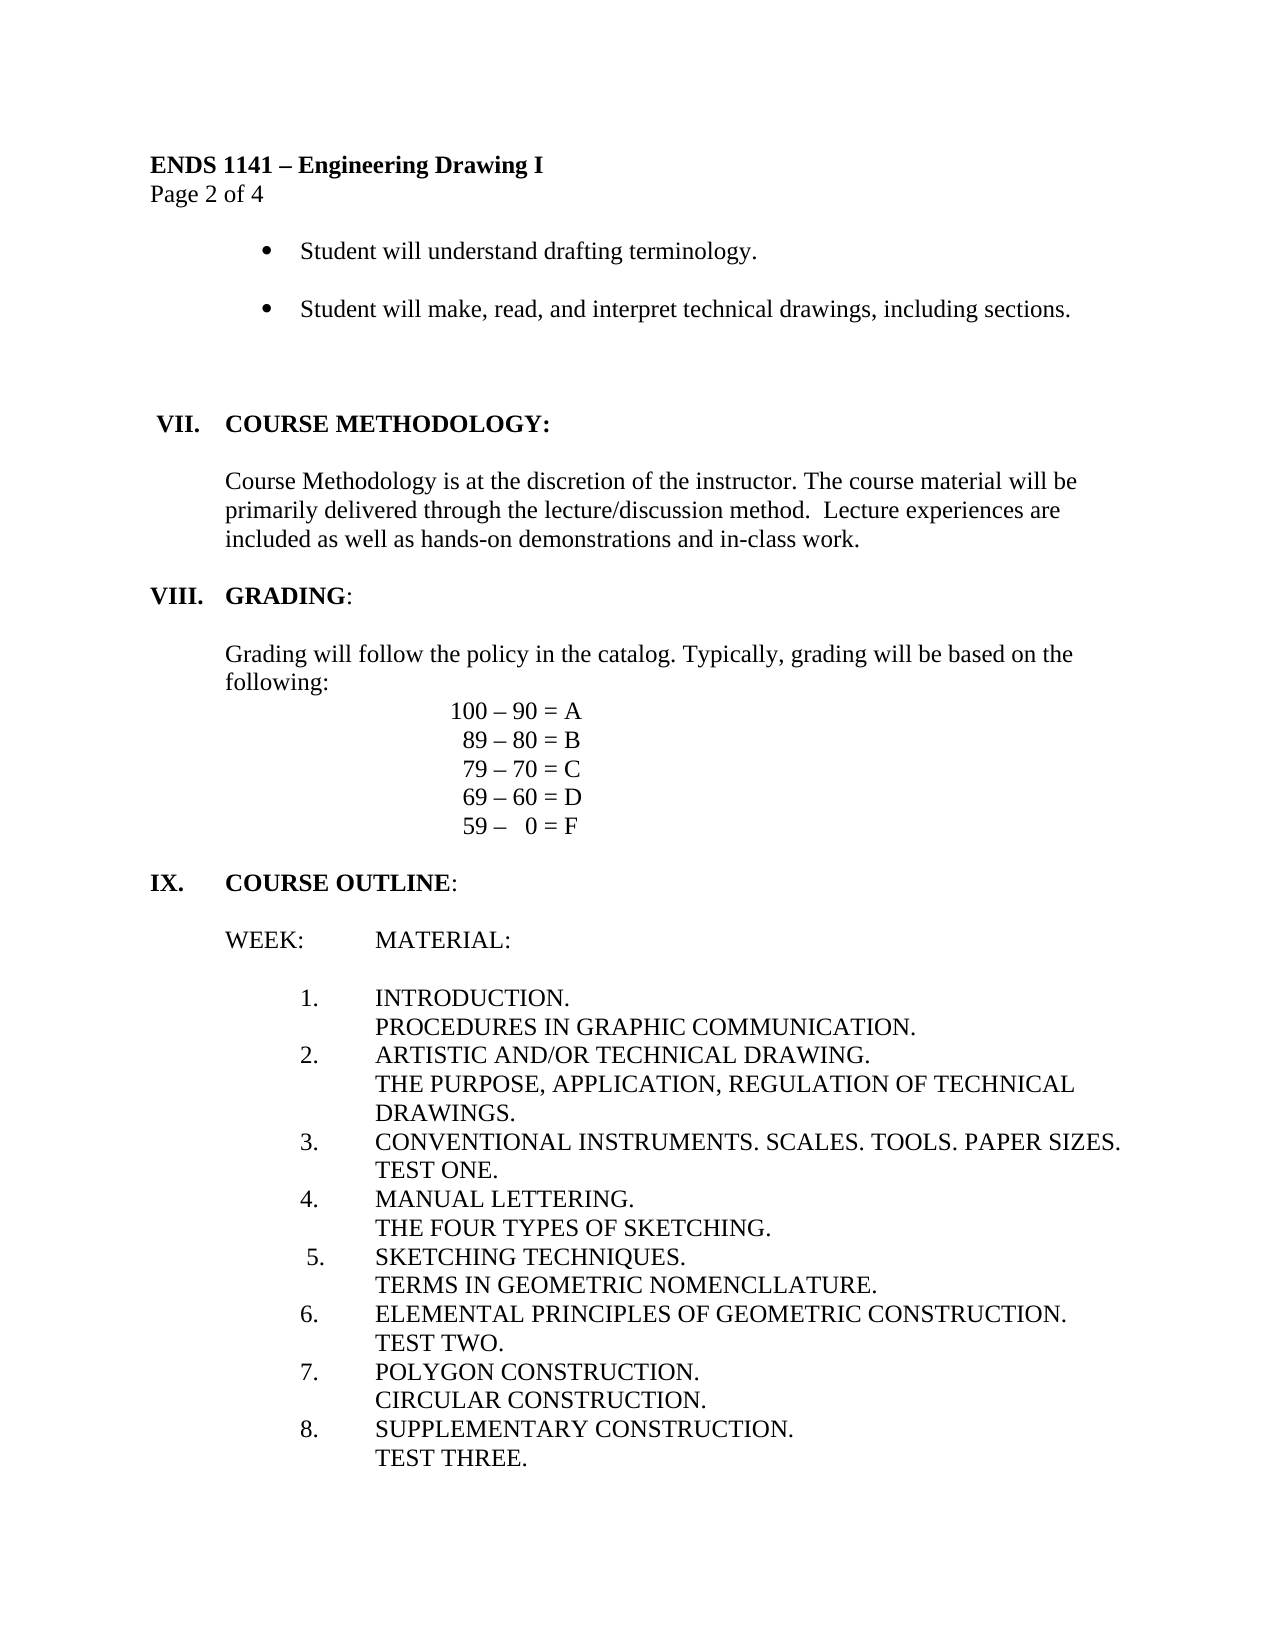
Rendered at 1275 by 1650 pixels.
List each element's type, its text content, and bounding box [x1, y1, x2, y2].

text 2. ARTISTIC AND/OR TECHNICAL DRAWING. [150, 1040, 1125, 1069]
text 100 – 90 = A [150, 696, 1125, 725]
text Course Methodology is at the discretion of the instructor. The course material will be primarily delivered through the lecture/discussion method. Lecture experiences are included as well as hands-on demonstrations and in-class work. [225, 466, 1125, 552]
text TEST TWO. [150, 1328, 1125, 1357]
list Student will understand drafting terminology. [262, 236, 1125, 265]
text 8. SUPPLEMENTARY CONSTRUCTION. [225, 1414, 1125, 1443]
text VIII. GRADING: [150, 581, 1125, 610]
text WEEK: MATERIAL: [150, 925, 1125, 954]
text Grading will follow the policy in the catalog. Typically, grading will be based on the [150, 639, 1125, 667]
text 1. INTRODUCTION. [150, 983, 1125, 1012]
text VII. COURSE METHODOLOGY: [150, 409, 1125, 437]
text IX. COURSE OUTLINE: [150, 868, 1125, 897]
text 69 – 60 = D [150, 782, 1125, 811]
text 5. SKETCHING TECHNIQUES. [225, 1242, 1125, 1270]
text THE FOUR TYPES OF SKETCHING. [150, 1213, 1125, 1242]
text THE PURPOSE, APPLICATION, REGULATION OF TECHNICAL DRAWINGS. [375, 1069, 1125, 1127]
text TEST ONE. [300, 1155, 1125, 1184]
text CIRCULAR CONSTRUCTION. [150, 1385, 1125, 1414]
text 59 – 0 = F [150, 811, 1125, 840]
text TERMS IN GEOMETRIC NOMENCLLATURE. [150, 1270, 1125, 1299]
list Student will make, read, and interpret technical drawings, including sections. [262, 294, 1125, 322]
text 3. CONVENTIONAL INSTRUMENTS. SCALES. TOOLS. PAPER SIZES. [150, 1127, 1125, 1155]
text 6. ELEMENTAL PRINCIPLES OF GEOMETRIC CONSTRUCTION. [150, 1299, 1125, 1328]
text PROCEDURES IN GRAPHIC COMMUNICATION. [300, 1012, 1125, 1040]
text 4. MANUAL LETTERING. [150, 1184, 1125, 1213]
text 7. POLYGON CONSTRUCTION. [150, 1357, 1125, 1385]
text 89 – 80 = B [150, 725, 1125, 754]
text TEST THREE. [150, 1443, 1125, 1472]
text 79 – 70 = C [150, 754, 1125, 782]
text following: [150, 667, 1125, 696]
